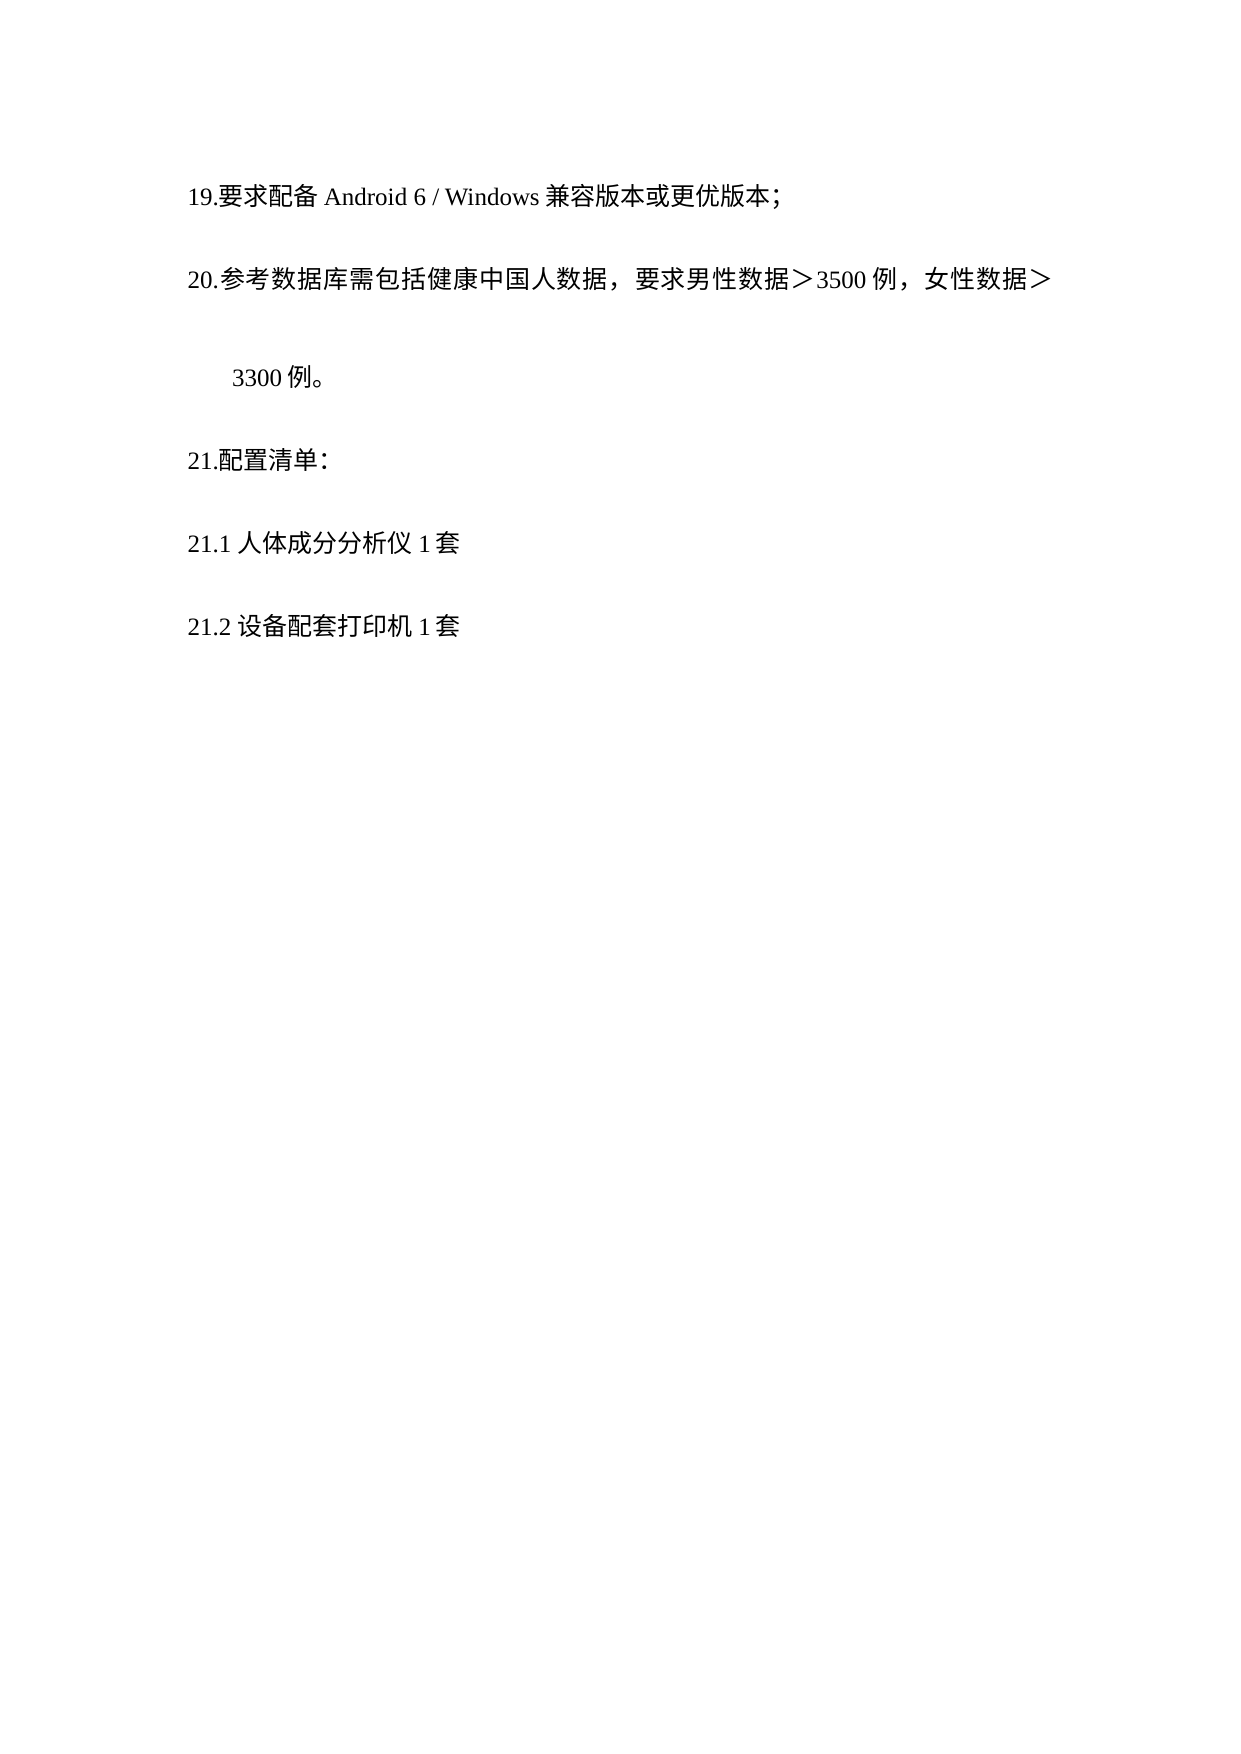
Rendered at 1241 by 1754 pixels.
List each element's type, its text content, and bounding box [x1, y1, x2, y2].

list 21.1 人体成分分析仪 1套 [187, 509, 1053, 574]
list 21.2 设备配套打印机 1套 [187, 592, 1053, 657]
list 20.参考数据库需包括健康中国人数据，要求男性数据＞3500例，女性数据＞3300例。 [187, 245, 1053, 408]
list 19.要求配备Android 6 / Windows兼容版本或更优版本； [187, 162, 1053, 227]
list 21.配置清单： [187, 426, 1053, 491]
